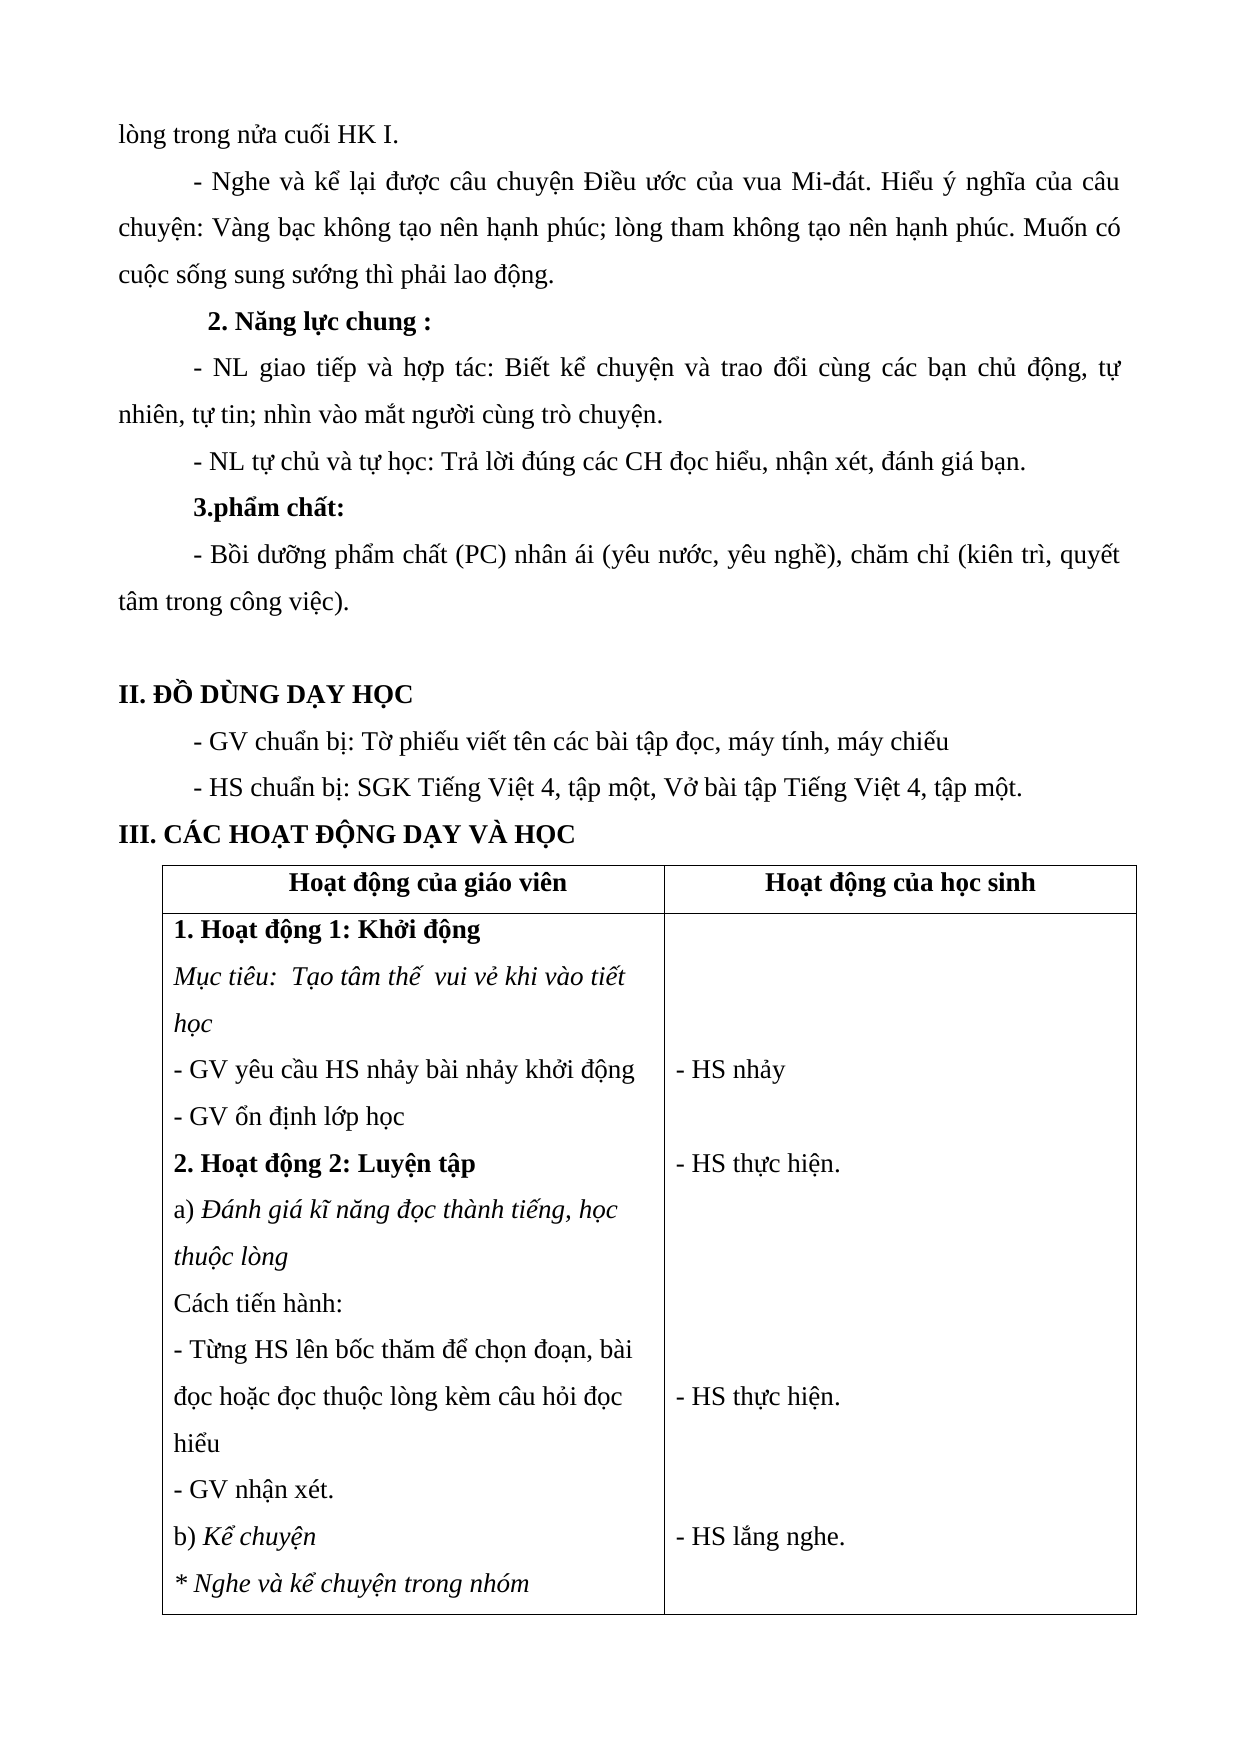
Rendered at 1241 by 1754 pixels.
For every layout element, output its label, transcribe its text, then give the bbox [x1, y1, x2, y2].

text - HS chuẩn bị: SGK Tiếng Việt 4, tập một, Vở bài tập Tiếng Việt 4, tập một. [118, 771, 1122, 803]
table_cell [163, 914, 664, 1613]
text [118, 118, 1122, 149]
text - NL tự chủ và tự học: Trả lời đúng các CH đọc hiểu, nhận xét, đánh giá bạn. [118, 445, 1122, 476]
text 2. Năng lực chung : [118, 305, 1122, 336]
text II. ĐỒ DÙNG DẠY HỌC [118, 678, 1122, 709]
text - GV chuẩn bị: Tờ phiếu viết tên các bài tập đọc, máy tính, máy chiếu [118, 725, 1122, 756]
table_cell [665, 914, 1136, 1613]
table_header Hoạt động của học sinh [665, 866, 1136, 912]
table_header [163, 866, 191, 912]
text - Nghe và kể lại được câu chuyện Điều ước của vua Mi-đát. Hiểu ý nghĩa của câu chuyện: Vàng bạc không tạo nên hạnh phúc; lòng tham không tạo nên hạnh phúc. Muốn có cuộc sống sung sướng thì phải lao động. [118, 165, 1122, 289]
text 3.phẩm chất: [118, 491, 1122, 523]
text III. CÁC HOẠT ĐỘNG DẠY VÀ HỌC [118, 818, 1122, 849]
text - NL giao tiếp và hợp tác: Biết kể chuyện và trao đổi cùng các bạn chủ động, tự nhiên, tự tin; nhìn vào mắt người cùng trò chuyện. [118, 351, 1122, 429]
text - Bồi dưỡng phẩm chất (PC) nhân ái (yêu nước, yêu nghề), chăm chỉ (kiên trì, quyết tâm trong công việc). [118, 538, 1122, 616]
table_header Hoạt động của giáo viên [191, 866, 664, 912]
